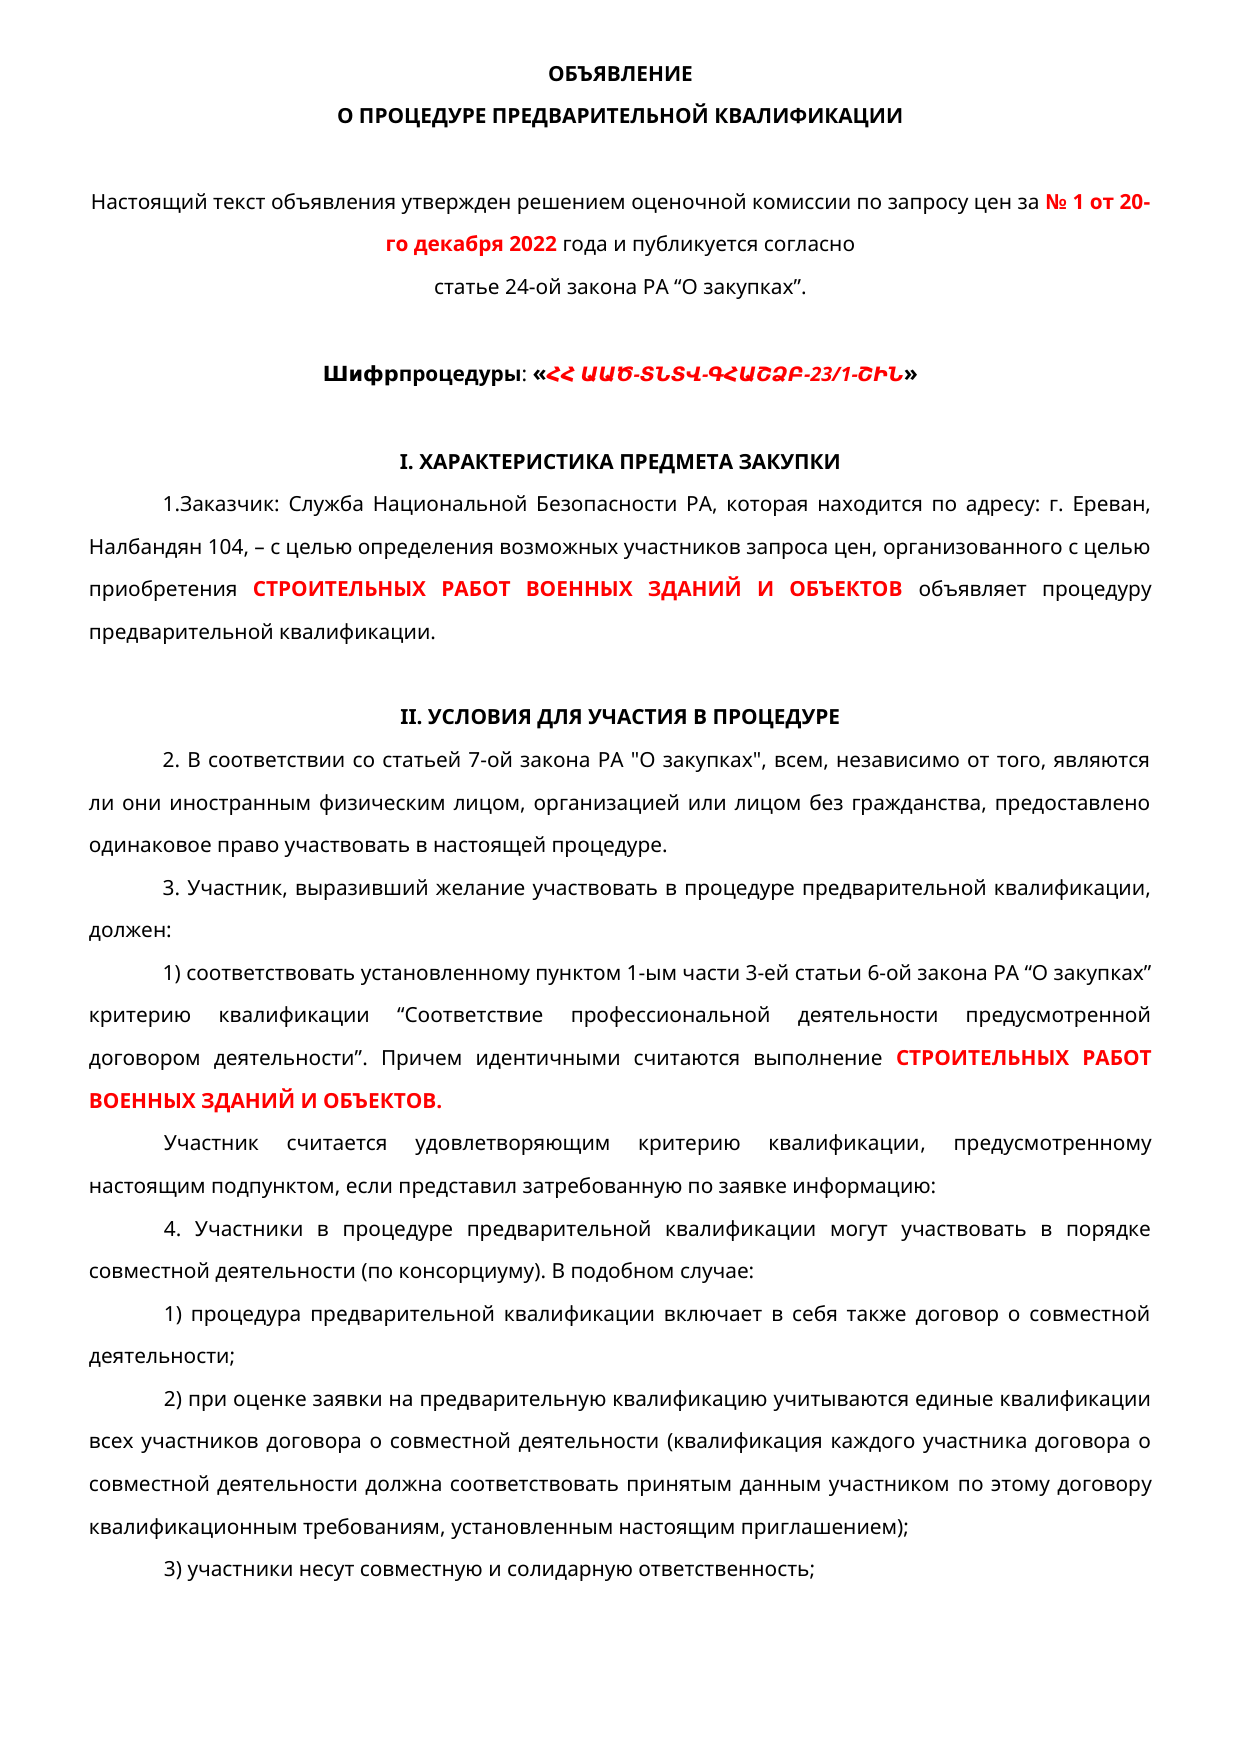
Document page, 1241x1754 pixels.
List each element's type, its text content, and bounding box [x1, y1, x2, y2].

text 3. Участник, выразивший желание участвовать в процедуре предварительной квалификации, должен: [89, 873, 1152, 944]
text 2. В соответствии со статьей 7-ой закона РА "О закупках", всем, независимо от того, являются ли они иностранным физическим лицом, организацией или лицом без гражданства, предоставлено одинаковое право участвовать в настоящей процедуре. [89, 745, 1152, 859]
text Настоящий текст объявления утвержден решением оценочной комиссии по запросу цен за № 1 от 20-го декабря 2022 года и публикуется согласно [89, 187, 1152, 258]
text II. УСЛОВИЯ ДЛЯ УЧАСТИЯ В ПРОЦЕДУРЕ [89, 702, 1152, 731]
text I. ХАРАКТЕРИСТИКА ПРЕДМЕТА ЗАКУПКИ [89, 447, 1152, 475]
text 3) участники несут совместную и солидарную ответственность; [89, 1554, 1152, 1583]
text 1) процедура предварительной квалификации включает в себя также договор о совместной деятельности; [89, 1299, 1152, 1370]
text статье 24-ой закона РА “О закупках”. [89, 272, 1152, 301]
text 4. Участники в процедуре предварительной квалификации могут участвовать в порядке совместной деятельности (по консорциуму). В подобном случае: [89, 1214, 1152, 1285]
text 2) при оценке заявки на предварительную квалификацию учитываются единые квалификации всех участников договора о совместной деятельности (квалификация каждого участника договора о совместной деятельности должна соответствовать принятым данным участником по этому договору квалификационным требованиям, установленным настоящим приглашением); [89, 1384, 1152, 1540]
text ОБЪЯВЛЕНИЕ [89, 59, 1152, 87]
text Участник считается удовлетворяющим критерию квалификации, предусмотренному настоящим подпунктом, если представил затребованную по заявке информацию: [89, 1128, 1152, 1199]
text Шифрпроцедуры: «ՀՀ ԱԱԾ-ՏՆՏՎ-ԳՀԱՇՁԲ-23/1-ՇԻՆ» [89, 357, 1152, 388]
text 1.Заказчик: Служба Национальной Безопасности РА, которая находится по адресу: г. Ереван, Налбандян 104, – с целью определения возможных участников запроса цен, организованного с целью приобретения СТРОИТЕЛЬНЫХ РАБОТ ВОЕННЫХ ЗДАНИЙ И ОБЪЕКТОВ объявляет процедуру предварительной квалификации. [89, 489, 1152, 646]
text О ПРОЦЕДУРЕ ПРЕДВАРИТЕЛЬНОЙ КВАЛИФИКАЦИИ [89, 102, 1152, 130]
text 1) соответствовать установленному пунктом 1-ым части 3-ей статьи 6-ой закона РА “О закупках” критерию квалификации “Соответствие профессиональной деятельности предусмотренной договором деятельности”. Причем идентичными считаются выполнение СТРОИТЕЛЬНЫХ РАБОТ ВОЕННЫХ ЗДАНИЙ И ОБЪЕКТОВ. [89, 958, 1152, 1114]
